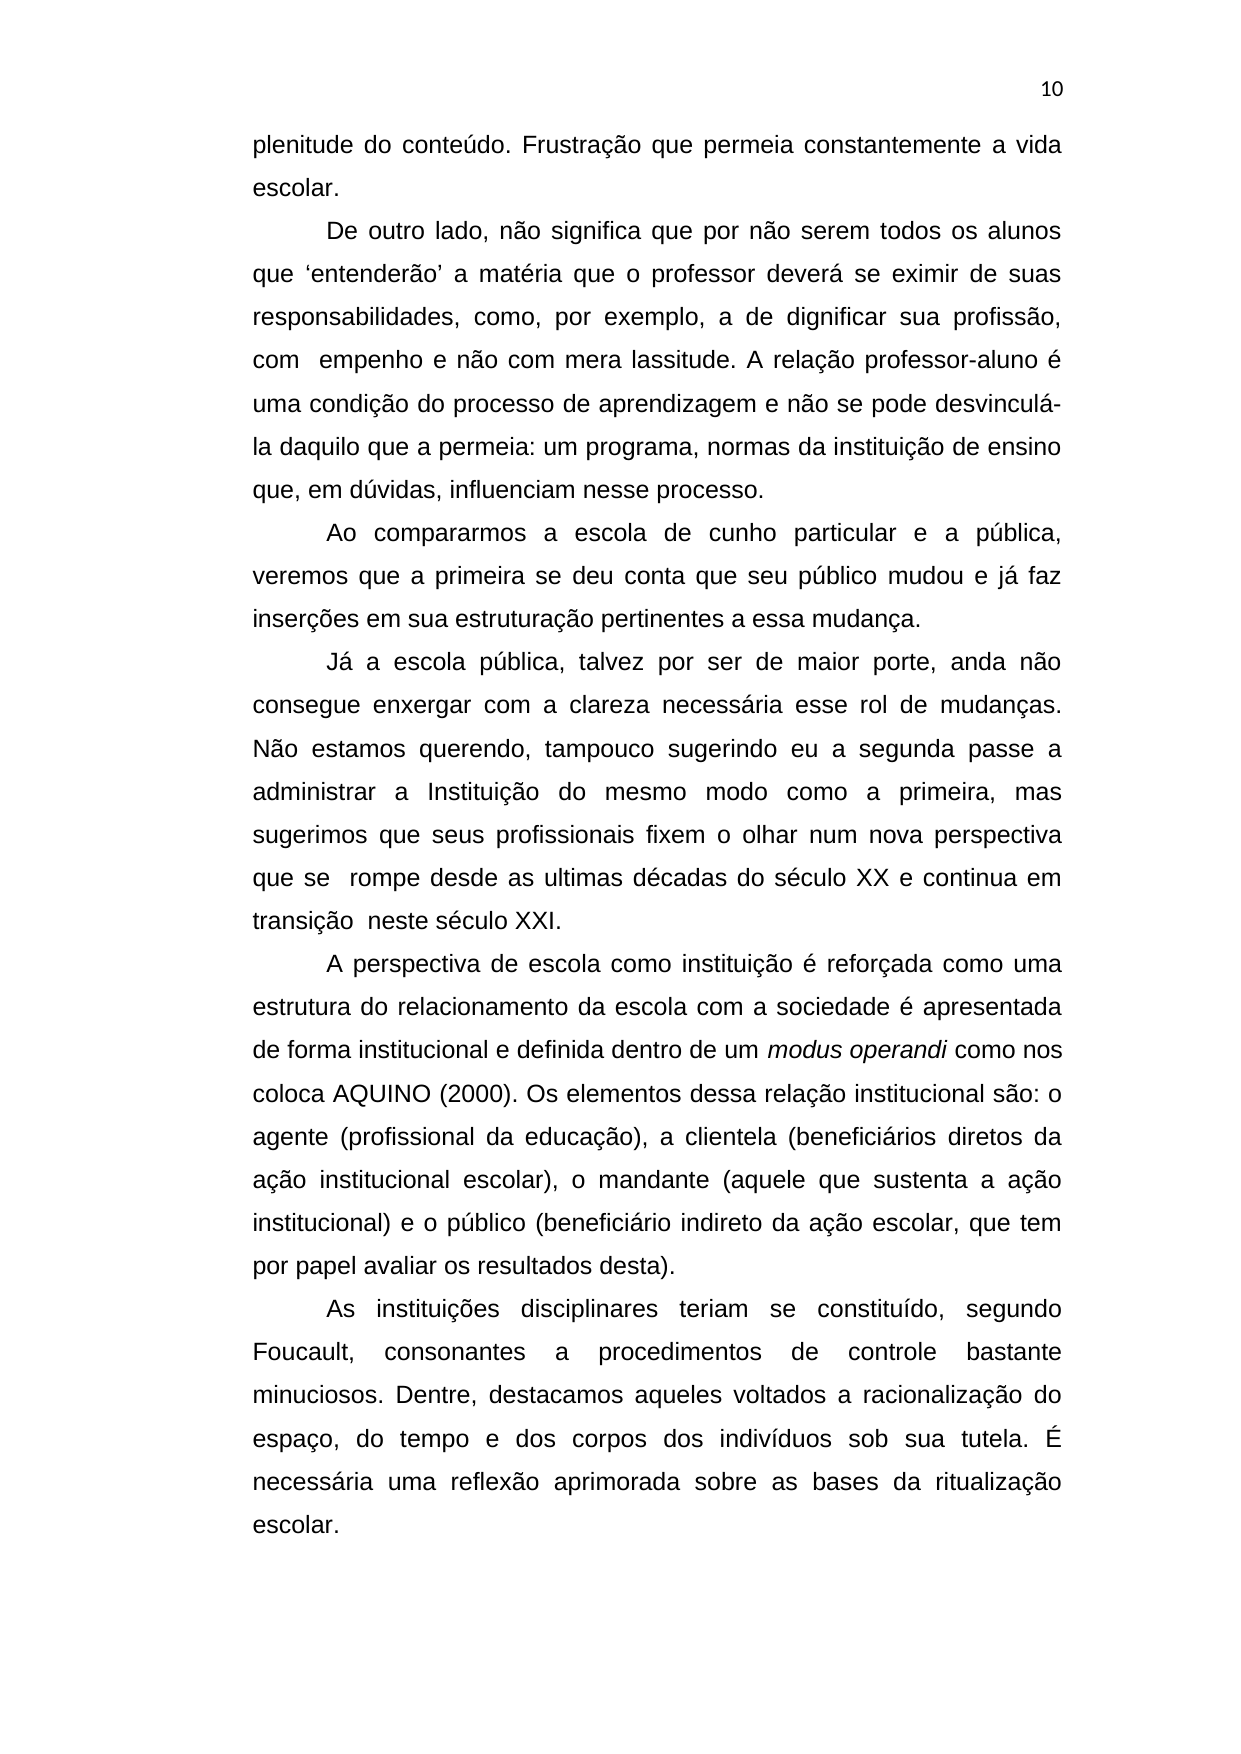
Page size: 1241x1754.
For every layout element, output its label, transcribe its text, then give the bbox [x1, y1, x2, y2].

text Ao compararmos a escola de cunho particular e a pública, veremos que a primeira se deu conta que seu público mudou e já faz inserções em sua estruturação pertinentes a essa mudança. [252, 518, 1063, 633]
text A perspectiva de escola como instituição é reforçada como uma estrutura do relacionamento da escola com a sociedade é apresentada de forma institucional e definida dentro de um modus operandi como nos coloca AQUINO (2000). Os elementos dessa relação institucional são: o agente (profissional da educação), a clientela (beneficiários diretos da ação institucional escolar), o mandante (aquele que sustenta a ação institucional) e o público (beneficiário indireto da ação escolar, que tem por papel avaliar os resultados desta). [252, 949, 1063, 1280]
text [252, 130, 1063, 202]
text As instituições disciplinares teriam se constituído, segundo Foucault, consonantes a procedimentos de controle bastante minuciosos. Dentre, destacamos aqueles voltados a racionalização do espaço, do tempo e dos corpos dos indivíduos sob sua tutela. É necessária uma reflexão aprimorada sobre as bases da ritualização escolar. [252, 1294, 1063, 1538]
text De outro lado, não significa que por não serem todos os alunos que ‘entenderão’ a matéria que o professor deverá se eximir de suas responsabilidades, como, por exemplo, a de dignificar sua profissão, com empenho e não com mera lassitude. A relação professor-aluno é uma condição do processo de aprendizagem e não se pode desvinculá-la daquilo que a permeia: um programa, normas da instituição de ensino que, em dúvidas, influenciam nesse processo. [252, 216, 1063, 503]
text Já a escola pública, talvez por ser de maior porte, anda não consegue enxergar com a clareza necessária esse rol de mudanças. Não estamos querendo, tampouco sugerindo eu a segunda passe a administrar a Instituição do mesmo modo como a primeira, mas sugerimos que seus profissionais fixem o olhar num nova perspectiva que se rompe desde as ultimas décadas do século XX e continua em transição neste século XXI. [252, 647, 1063, 935]
